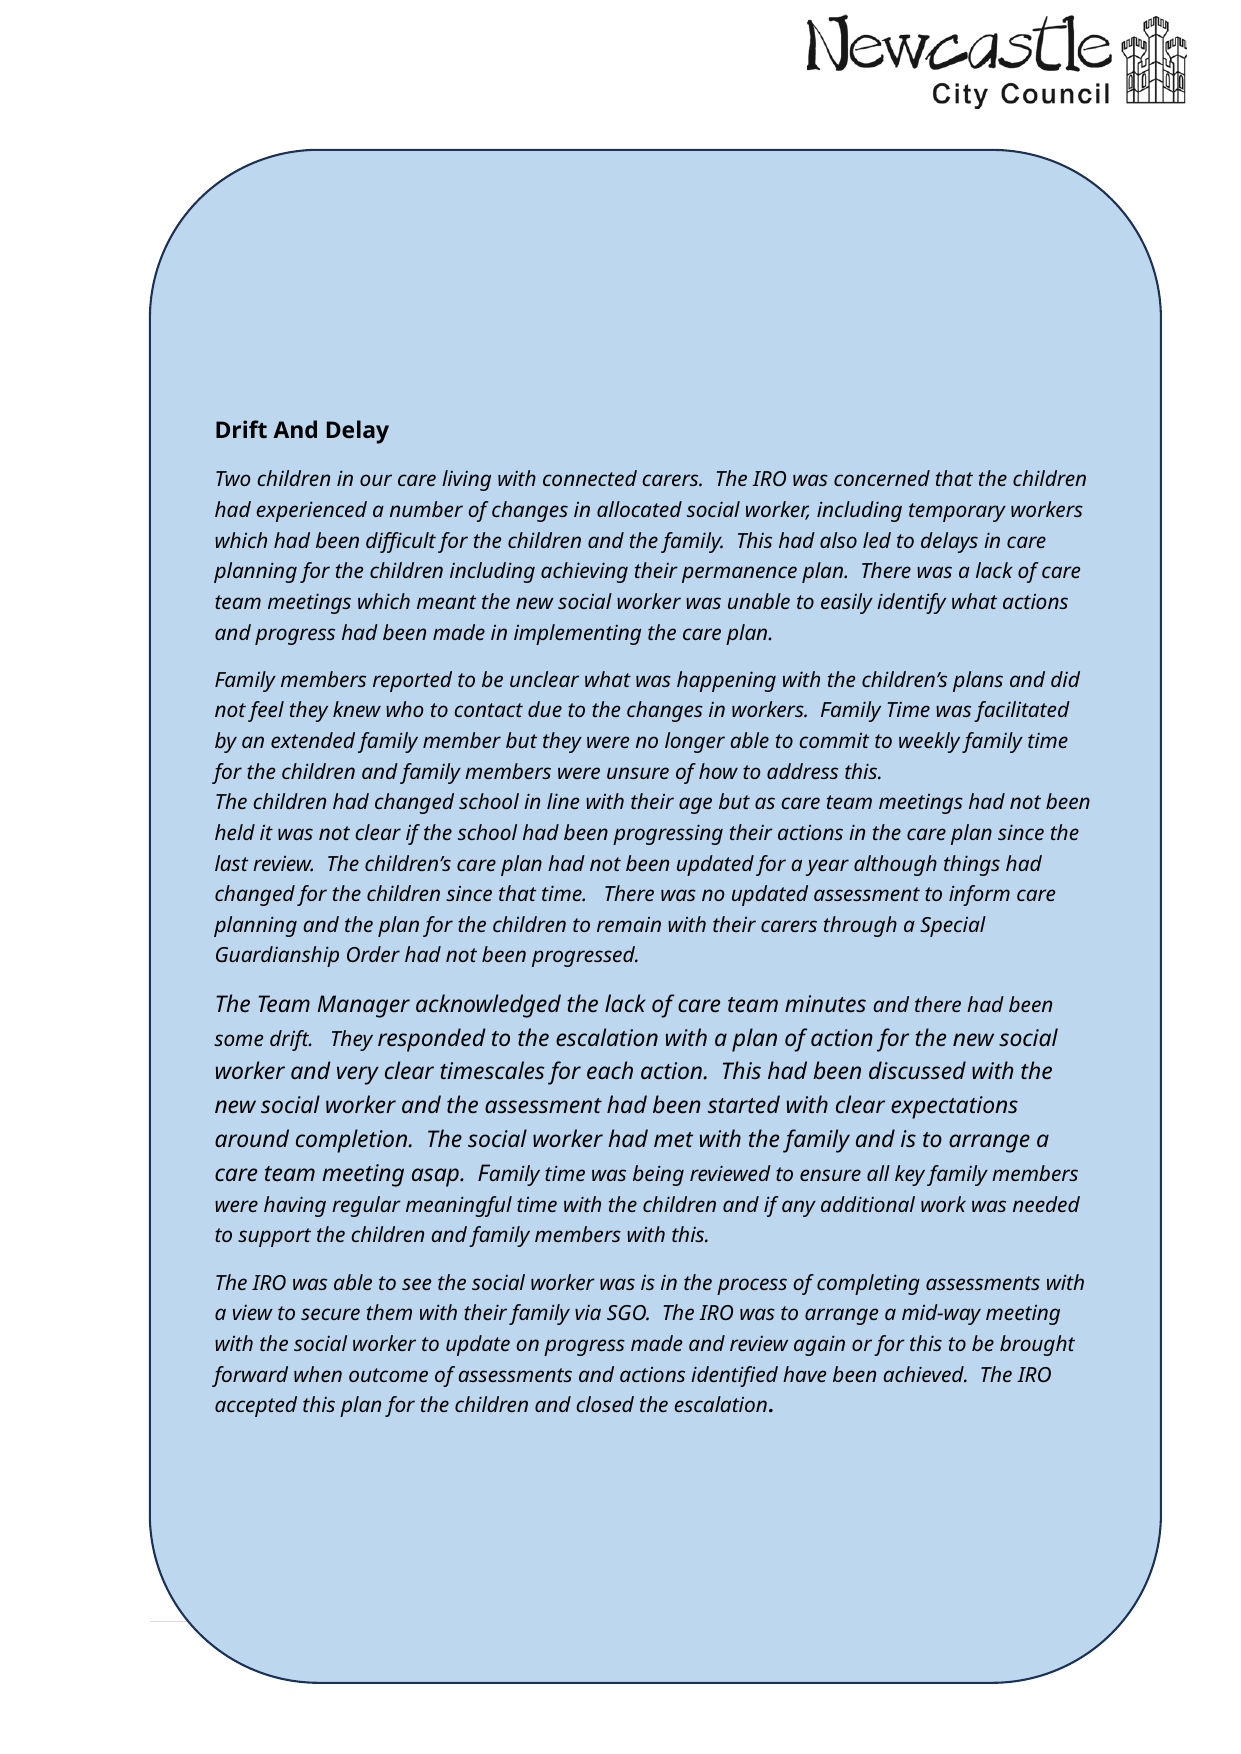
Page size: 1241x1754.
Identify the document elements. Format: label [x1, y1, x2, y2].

picture [805, 14, 1187, 108]
